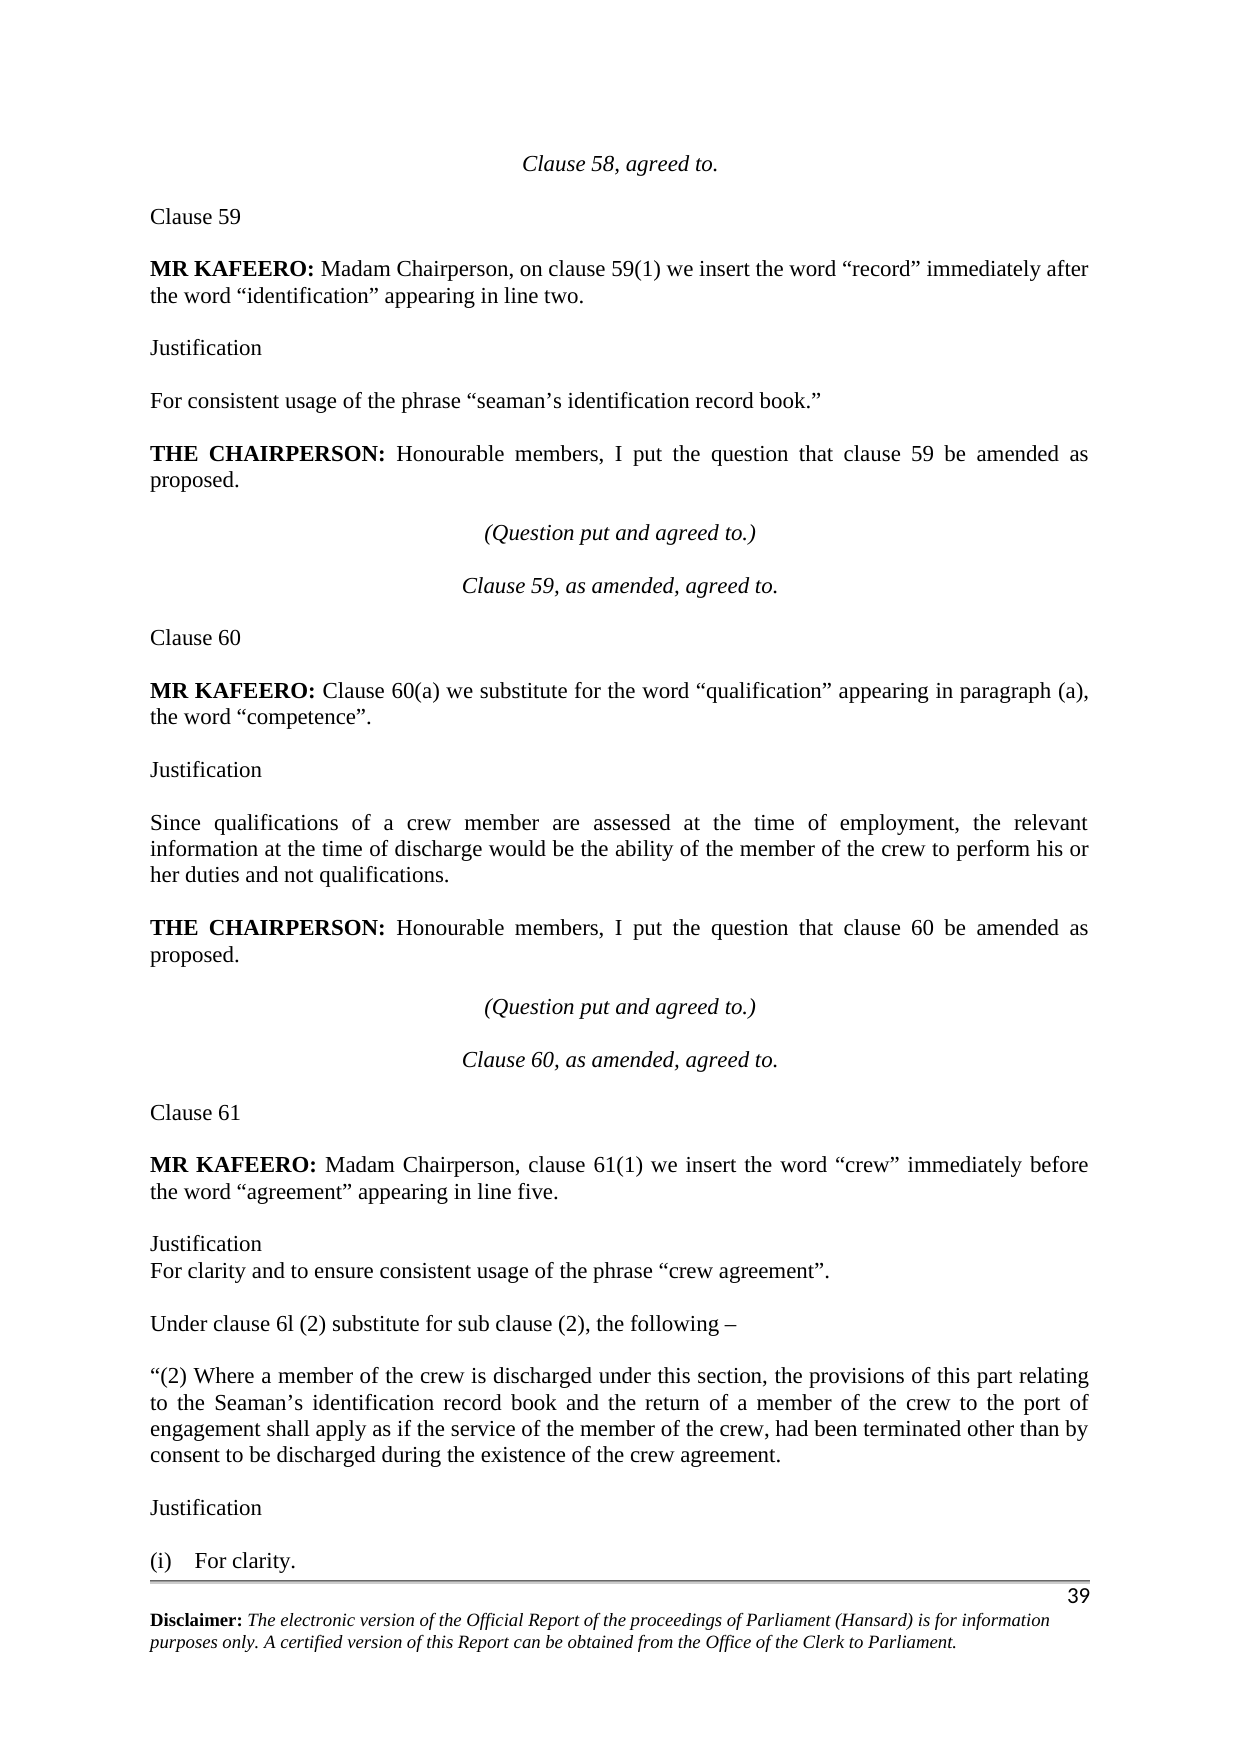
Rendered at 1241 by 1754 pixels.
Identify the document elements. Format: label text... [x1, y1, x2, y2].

text “(2) Where a member of the crew is discharged under this section, the provisions of this part relating to the Seaman’s identification record book and the return of a member of the crew to the port of engagement shall apply as if the service of the member of the crew, had been terminated other than by consent to be discharged during the existence of the crew agreement. [150, 1362, 1090, 1468]
text Clause 59 [150, 203, 1090, 229]
text THE CHAIRPERSON: Honourable members, I put the question that clause 60 be amended as proposed. [150, 914, 1090, 967]
text MR KAFEERO: Madam Chairperson, clause 61(1) we insert the word “crew” immediately before the word “agreement” appearing in line five. [150, 1151, 1090, 1204]
picture [150, 1580, 1090, 1584]
text (Question put and agreed to.) [150, 519, 1090, 545]
text For consistent usage of the phrase “seaman’s identification record book.” [150, 387, 1090, 413]
text Justification [150, 756, 1090, 782]
text Clause 60, as amended, agreed to. [150, 1046, 1090, 1072]
text Justification [150, 334, 1090, 361]
text For clarity and to ensure consistent usage of the phrase “crew agreement”. [150, 1257, 1090, 1283]
text Since qualifications of a crew member are assessed at the time of employment, the relevant information at the time of discharge would be the ability of the member of the crew to perform his or her duties and not qualifications. [150, 809, 1090, 888]
text Clause 58, agreed to. [150, 150, 1090, 176]
text (Question put and agreed to.) [150, 993, 1090, 1020]
text THE CHAIRPERSON: Honourable members, I put the question that clause 59 be amended as proposed. [150, 440, 1090, 493]
text Justification [150, 1231, 1090, 1257]
text MR KAFEERO: Madam Chairperson, on clause 59(1) we insert the word “record” immediately after the word “identification” appearing in line two. [150, 255, 1090, 308]
text Justification [150, 1494, 1090, 1520]
text Clause 60 [150, 624, 1090, 651]
text Under clause 6l (2) substitute for sub clause (2), the following – [150, 1309, 1090, 1336]
text MR KAFEERO: Clause 60(a) we substitute for the word “qualification” appearing in paragraph (a), the word “competence”. [150, 677, 1090, 730]
text Clause 59, as amended, agreed to. [150, 572, 1090, 598]
list For clarity. [150, 1547, 1090, 1573]
text Clause 61 [150, 1099, 1090, 1125]
